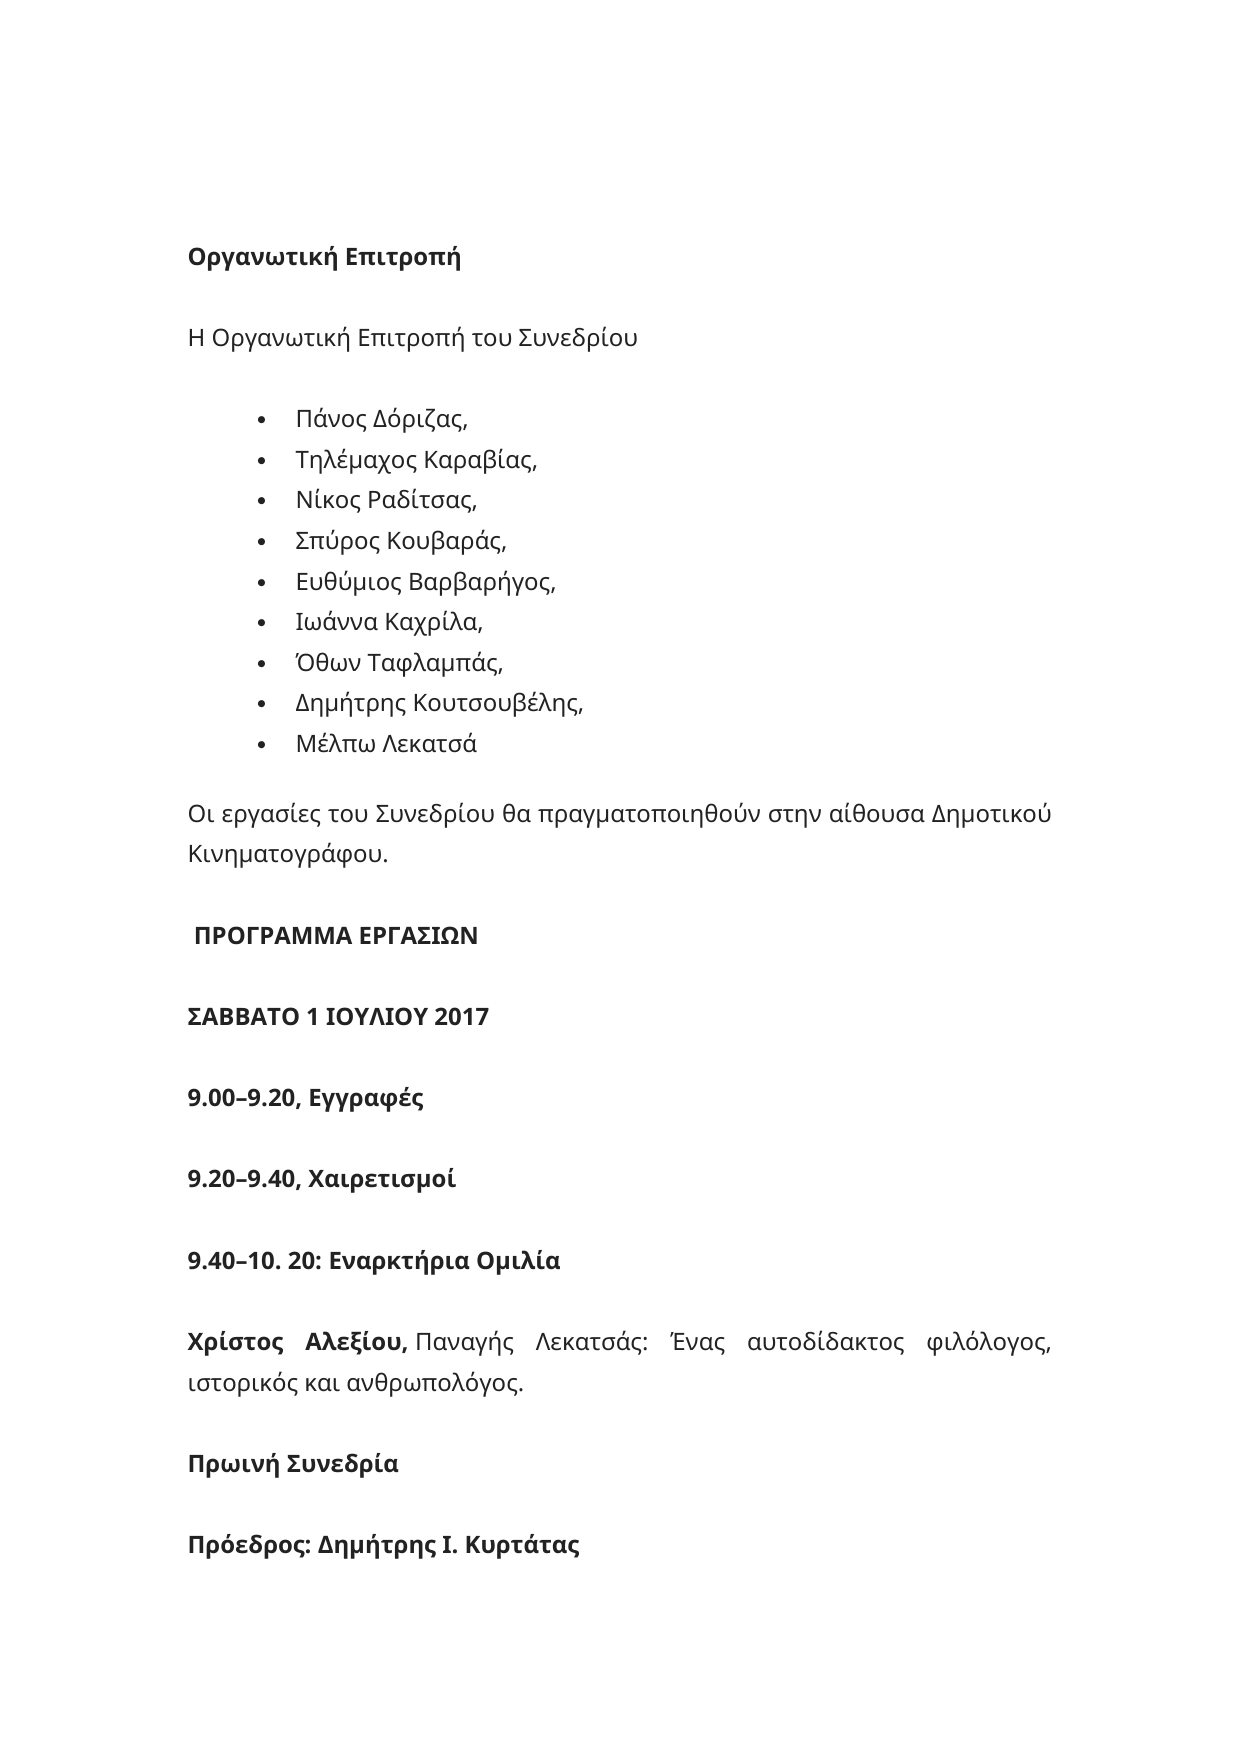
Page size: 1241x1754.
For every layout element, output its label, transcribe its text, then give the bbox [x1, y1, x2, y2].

list Δημήτρης Κουτσουβέλης, [258, 678, 1053, 719]
list Ευθύμιος Βαρβαρήγος, [258, 556, 1053, 597]
list Πάνος Δόριζας, [258, 394, 1053, 434]
text Χρίστος Αλεξίου, Παναγής Λεκατσάς: Ένας αυτοδίδακτος φιλόλογος, ιστορικός και ανθρωπολόγος. [187, 1317, 1053, 1398]
text Η Οργανωτική Επιτροπή του Συνεδρίου [187, 312, 1053, 353]
text ΠΡΟΓΡΑΜΜΑ ΕΡΓΑΣΙΩΝ [187, 910, 1053, 951]
list Μέλπω Λεκατσά [258, 719, 1053, 759]
list Όθων Ταφλαμπάς, [258, 637, 1053, 678]
list Τηλέμαχος Καραβίας, [258, 434, 1053, 475]
text Πρωινή Συνεδρία [187, 1438, 1053, 1479]
text Οι εργασίες του Συνεδρίου θα πραγματοποιηθούν στην αίθουσα Δημοτικού Κινηματογράφου. [187, 788, 1053, 870]
list Σπύρος Κουβαράς, [258, 516, 1053, 556]
list Ιωάννα Καχρίλα, [258, 597, 1053, 637]
text 9.00–9.20, Εγγραφές [187, 1073, 1053, 1113]
list Νίκος Ραδίτσας, [258, 475, 1053, 516]
text 9.40–10. 20: Εναρκτήρια Ομιλία [187, 1235, 1053, 1276]
text Οργανωτική Επιτροπή [187, 231, 1053, 272]
text Πρόεδρος: Δημήτρης Ι. Κυρτάτας [187, 1520, 1053, 1560]
text ΣΑΒΒΑΤΟ 1 ΙΟΥΛΙΟΥ 2017 [187, 992, 1053, 1032]
text 9.20–9.40, Χαιρετισμοί [187, 1154, 1053, 1195]
